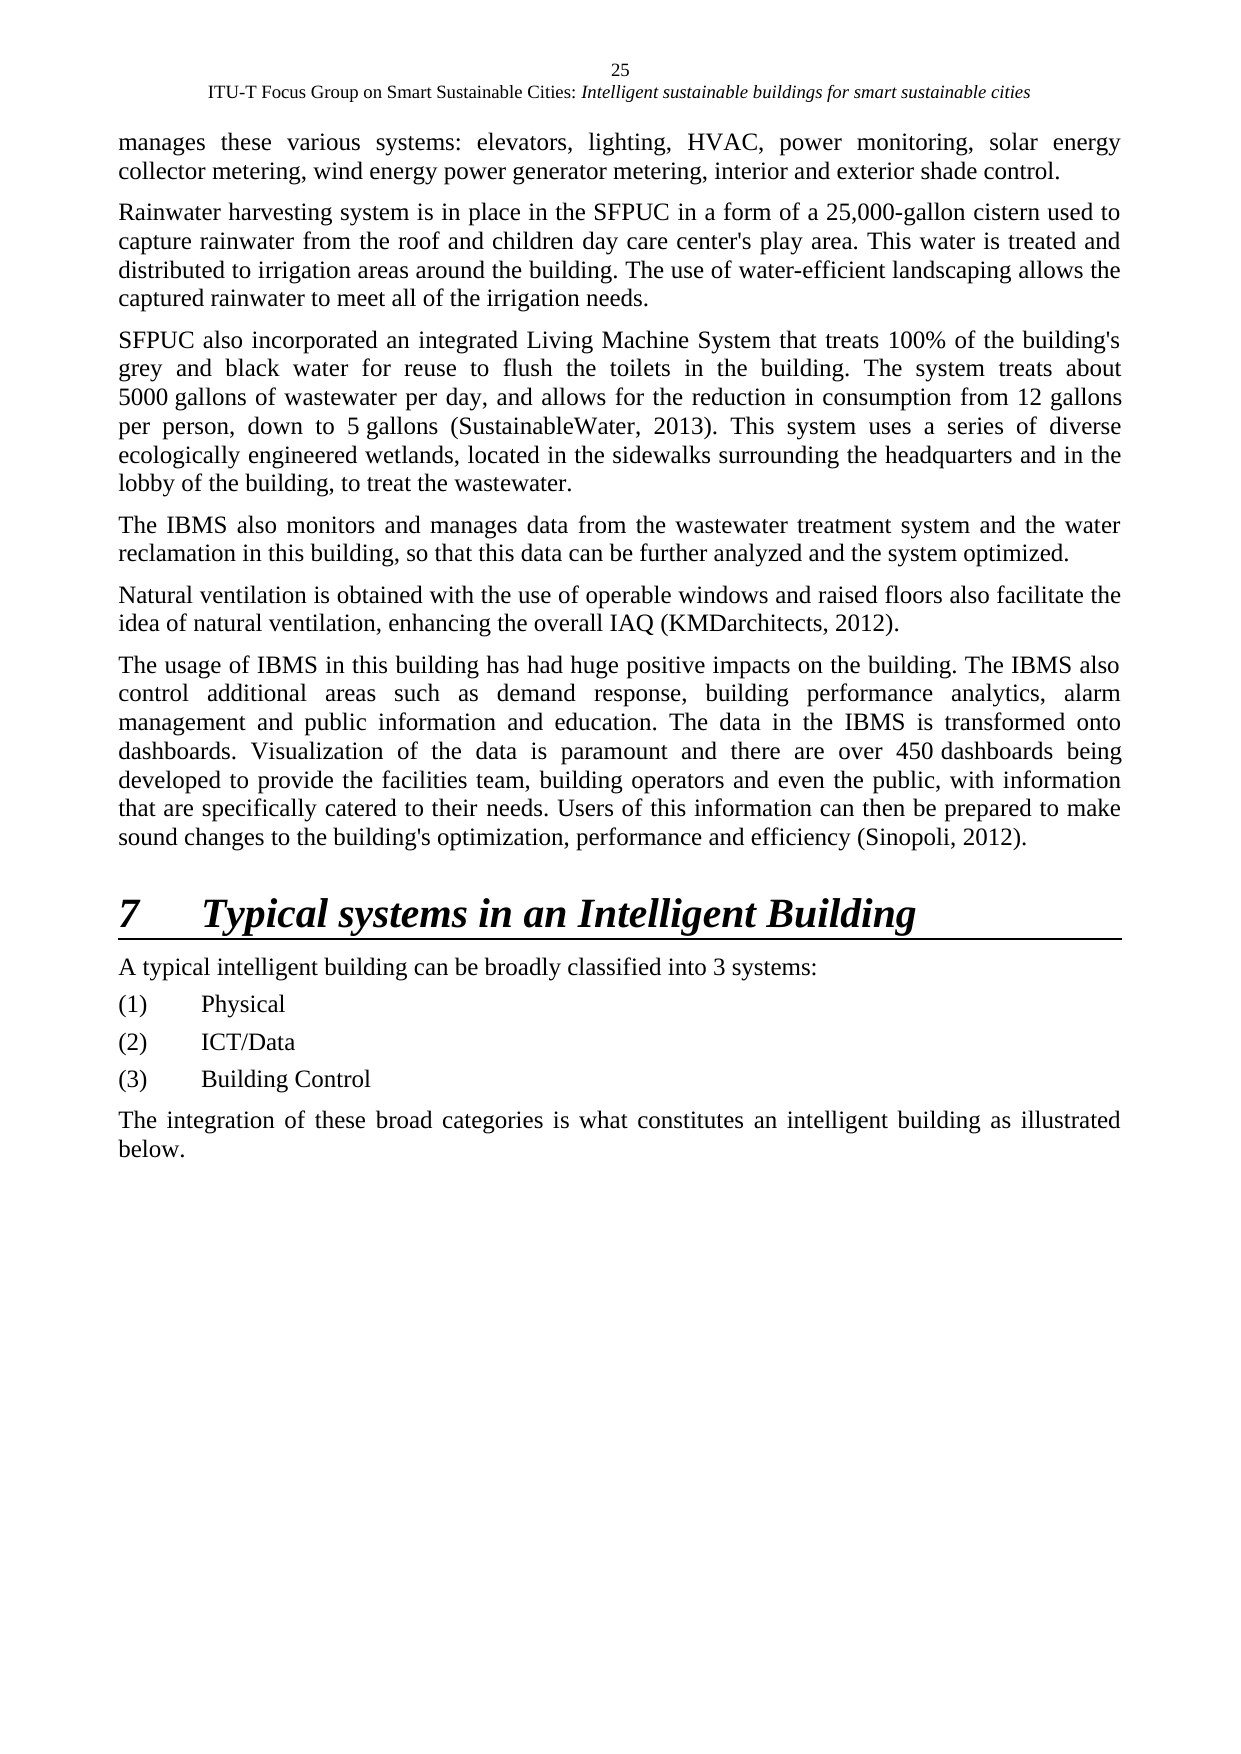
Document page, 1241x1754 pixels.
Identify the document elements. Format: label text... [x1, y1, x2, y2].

subtitle 7 Typical systems in an Intelligent Building [118, 888, 1122, 938]
text (1) Physical [118, 989, 1122, 1018]
text The usage of IBMS in this building has had huge positive impacts on the building. The IBMS also control additional areas such as demand response, building performance analytics, alarm management and public information and education. The data in the IBMS is transformed onto dashboards. Visualization of the data is paramount and there are over 450 dashboards being developed to provide the facilities team, building operators and even the public, with information that are specifically catered to their needs. Users of this information can then be prepared to make sound changes to the building's optimization, performance and efficiency (Sinopoli, 2012). [118, 650, 1122, 851]
text A typical intelligent building can be broadly classified into 3 systems: [118, 952, 1122, 981]
text Natural ventilation is obtained with the use of operable windows and raised floors also facilitate the idea of natural ventilation, enhancing the overall IAQ (KMDarchitects, 2012). [118, 580, 1122, 637]
text SFPUC also incorporated an integrated Living Machine System that treats 100% of the building's grey and black water for reuse to flush the toilets in the building. The system treats about 5000 gallons of wastewater per day, and allows for the reduction in consumption from 12 gallons per person, down to 5 gallons (SustainableWater, 2013). This system uses a series of diverse ecologically engineered wetlands, located in the sidewalks surrounding the headquarters and in the lobby of the building, to treat the wastewater. [118, 325, 1122, 497]
text Rainwater harvesting system is in place in the SFPUC in a form of a 25,000-gallon cistern used to capture rainwater from the roof and children day care center's play area. This water is treated and distributed to irrigation areas around the building. The use of water-efficient landscaping allows the captured rainwater to meet all of the irrigation needs. [118, 197, 1122, 312]
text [118, 127, 1122, 185]
text The IBMS also monitors and manages data from the wastewater treatment system and the water reclamation in this building, so that this data can be further analyzed and the system optimized. [118, 510, 1122, 567]
text The integration of these broad categories is what constitutes an intelligent building as illustrated below. [118, 1105, 1122, 1162]
text (3) Building Control [118, 1064, 1122, 1092]
text (2) ICT/Data [118, 1027, 1122, 1055]
